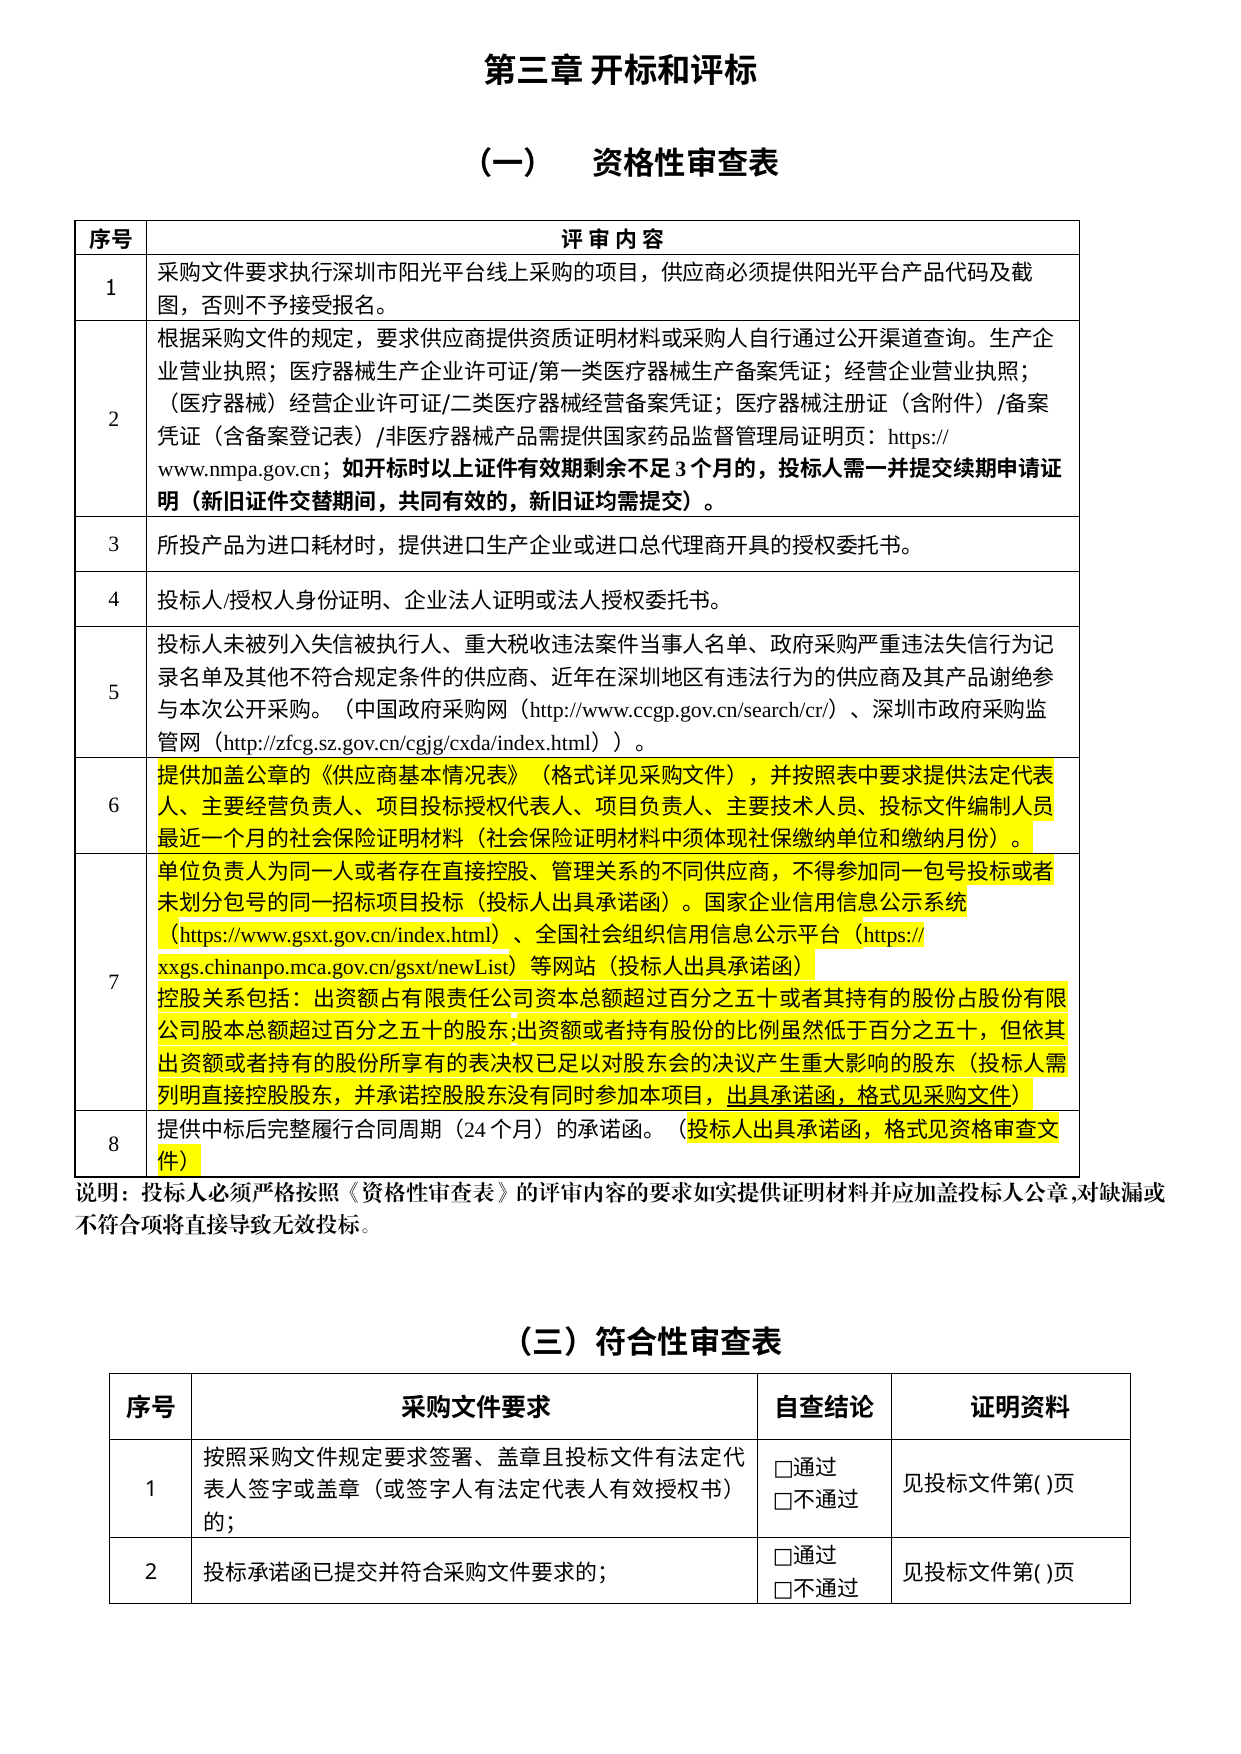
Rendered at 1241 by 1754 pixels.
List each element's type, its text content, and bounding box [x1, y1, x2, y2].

table_cell 采购文件要求执行深圳市阳光平台线上采购的项目，供应商必须提供阳光平台产品代码及截图，否则不予接受报名。 [147, 255, 1079, 320]
table_cell □通过 □不通过 [758, 1440, 891, 1537]
table_header 评 审 内 容 [147, 221, 1079, 254]
table_header 采购文件要求 [192, 1374, 757, 1438]
table_header 自查结论 [758, 1374, 891, 1438]
table_cell 2 [110, 1538, 191, 1603]
table_cell 3 [76, 517, 146, 571]
table_cell □通过 □不通过 [758, 1538, 891, 1603]
table_cell 单位负责人为同一人或者存在直接控股、管理关系的不同供应商，不得参加同一包号投标或者未划分包号的同一招标项目投标（投标人出具承诺函）。国家企业信用信息公示系统 （https://www.gsxt.gov.cn/index.html）、全国社会组织信用信息公示平台（https://xxgs.chinanpo.mca.gov.cn/gsxt/newList）等网站（投标人出具承诺函） 控股关系包括：出资额占有限责任公司资本总额超过百分之五十或者其持有的股份占股份有限公司股本总额超过百分之五十的股东;出资额或者持有股份的比例虽然低于百分之五十，但依其出资额或者持有的股份所享有的表决权已足以对股东会的决议产生重大影响的股东（投标人需列明直接控股股东，并承诺控股股东没有同时参加本项目，出具承诺函，格式见采购文件） [147, 854, 1079, 1110]
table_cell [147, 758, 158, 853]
table_cell 2 [76, 321, 146, 516]
list 资格性审查表 [75, 128, 1165, 193]
table_header 证明资料 [892, 1374, 1130, 1438]
table_cell 按照采购文件规定要求签署、盖章且投标文件有法定代表人签字或盖章（或签字人有法定代表人有效授权书）的； [192, 1440, 757, 1537]
list 符合性审查表 [75, 1307, 1165, 1372]
table_cell 根据采购文件的规定，要求供应商提供资质证明材料或采购人自行通过公开渠道查询。生产企业营业执照；医疗器械生产企业许可证/第一类医疗器械生产备案凭证；经营企业营业执照；（医疗器械）经营企业许可证/二类医疗器械经营备案凭证；医疗器械注册证（含附件）/备案凭证（含备案登记表）/非医疗器械产品需提供国家药品监督管理局证明页：https://www.nmpa.gov.cn；如开标时以上证件有效期剩余不足3个月的，投标人需一并提交续期申请证明（新旧证件交替期间，共同有效的，新旧证均需提交）。 [147, 321, 1079, 516]
table_cell 见投标文件第( )页 [892, 1538, 1130, 1603]
table_cell 所投产品为进口耗材时，提供进口生产企业或进口总代理商开具的授权委托书。 [147, 517, 1079, 571]
table_cell 投标人/授权人身份证明、企业法人证明或法人授权委托书。 [147, 572, 1079, 626]
table_cell 提供中标后完整履行合同周期（24个月）的承诺函。（投标人出具承诺函，格式见资格审查文件） [147, 1111, 1079, 1176]
table_cell 7 [76, 854, 146, 1110]
table_header 序号 [76, 221, 146, 254]
table_cell 投标承诺函已提交并符合采购文件要求的； [192, 1538, 757, 1603]
table_header 序号 [110, 1374, 191, 1438]
table_cell 见投标文件第( )页 [892, 1440, 1130, 1537]
table_cell 8 [76, 1111, 146, 1176]
table_cell 4 [76, 572, 146, 626]
text 第三章 开标和评标 [75, 36, 1165, 101]
text 说明：投标人必须严格按照《资格性审查表》的评审内容的要求如实提供证明材料并应加盖投标人公章,对缺漏或不符合项将直接导致无效投标。 [75, 1177, 1165, 1242]
table_cell 投标人未被列入失信被执行人、重大税收违法案件当事人名单、政府采购严重违法失信行为记录名单及其他不符合规定条件的供应商、近年在深圳地区有违法行为的供应商及其产品谢绝参与本次公开采购。（中国政府采购网（http://www.ccgp.gov.cn/search/cr/）、深圳市政府采购监管网（http://zfcg.sz.gov.cn/cgjg/cxda/index.html））。 [147, 627, 1079, 757]
table_cell 1 [76, 255, 146, 320]
table_cell 1 [110, 1440, 191, 1537]
table_cell 5 [76, 627, 146, 757]
table_cell 6 [76, 758, 146, 853]
